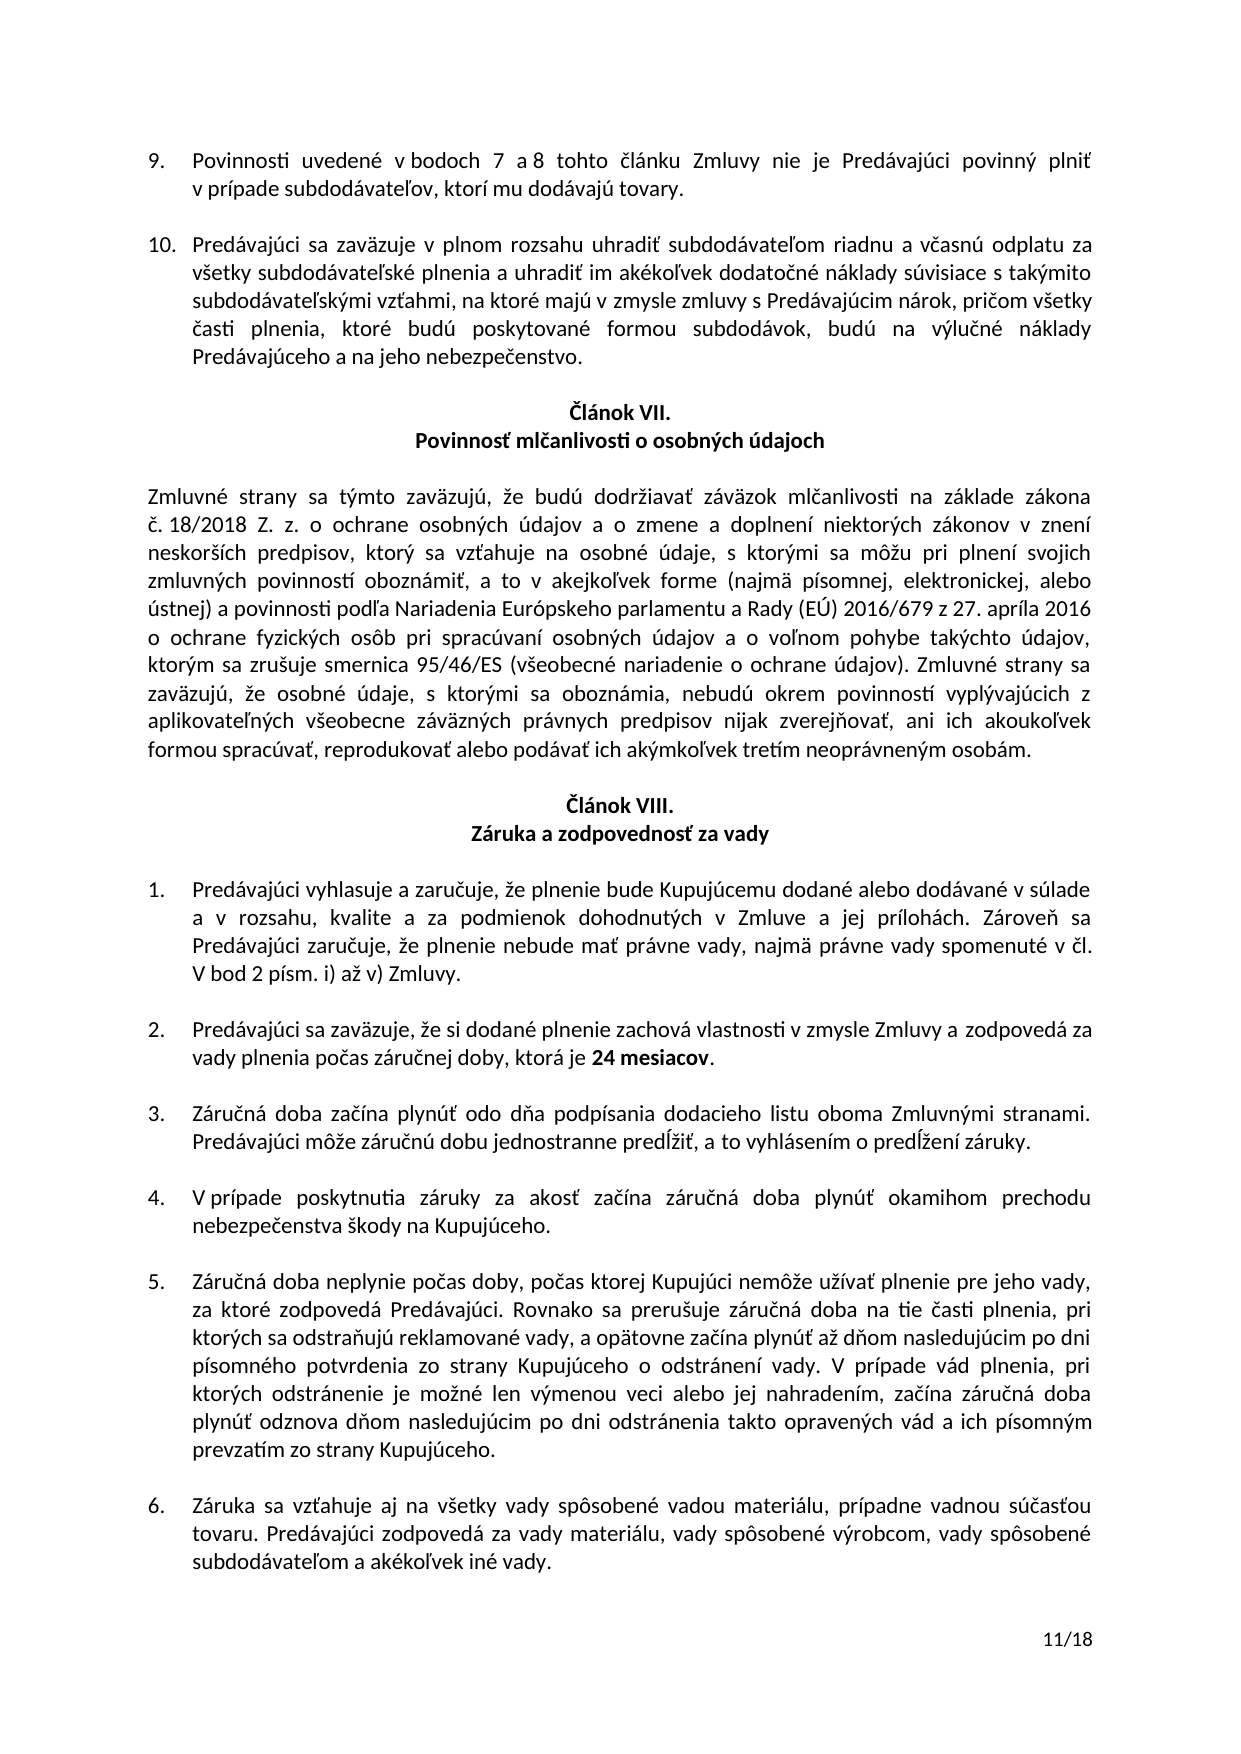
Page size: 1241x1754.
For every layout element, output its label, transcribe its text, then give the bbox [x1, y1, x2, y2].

list Záruka a zodpovednosť za vady [148, 819, 1093, 847]
list Článok VII. [148, 398, 1093, 426]
list Záručná doba neplynie počas doby, počas ktorej Kupujúci nemôže užívať plnenie pre jeho vady, za ktoré zodpovedá Predávajúci. Rovnako sa prerušuje záručná doba na tie časti plnenia, pri ktorých sa odstraňujú reklamované vady, a opätovne začína plynúť až dňom nasledujúcim po dni písomného potvrdenia zo strany Kupujúceho o odstránení vady. V prípade vád plnenia, pri ktorých odstránenie je možné len výmenou veci alebo jej nahradením, začína záručná doba plynúť odznova dňom nasledujúcim po dni odstránenia takto opravených vád a ich písomným prevzatím zo strany Kupujúceho. [148, 1267, 1093, 1463]
text Povinnosť mlčanlivosti o osobných údajoch [148, 426, 1093, 454]
list Predávajúci vyhlasuje a zaručuje, že plnenie bude Kupujúcemu dodané alebo dodávané v súlade a v rozsahu, kvalite a za podmienok dohodnutých v Zmluve a jej prílohách. Zároveň sa Predávajúci zaručuje, že plnenie nebude mať právne vady, najmä právne vady spomenuté v čl. V bod 2 písm. i) až v) Zmluvy. [148, 875, 1093, 987]
list Článok VIII. [148, 791, 1093, 819]
list Predávajúci sa zaväzuje v plnom rozsahu uhradiť subdodávateľom riadnu a včasnú odplatu za všetky subdodávateľské plnenia a uhradiť im akékoľvek dodatočné náklady súvisiace s takýmito subdodávateľskými vzťahmi, na ktoré majú v zmysle zmluvy s Predávajúcim nárok, pričom všetky časti plnenia, ktoré budú poskytované formou subdodávok, budú na výlučné náklady Predávajúceho a na jeho nebezpečenstvo. [148, 230, 1093, 370]
list Predávajúci sa zaväzuje, že si dodané plnenie zachová vlastnosti v zmysle Zmluvy a zodpovedá za vady plnenia počas záručnej doby, ktorá je 24 mesiacov. [148, 1015, 1093, 1071]
list Záručná doba začína plynúť odo dňa podpísania dodacieho listu oboma Zmluvnými stranami. Predávajúci môže záručnú dobu jednostranne predĺžiť, a to vyhlásením o predĺžení záruky. [148, 1099, 1093, 1155]
text Zmluvné strany sa týmto zaväzujú, že budú dodržiavať záväzok mlčanlivosti na základe zákona č. 18/2018 Z. z. o ochrane osobných údajov a o zmene a doplnení niektorých zákonov v znení neskorších predpisov, ktorý sa vzťahuje na osobné údaje, s ktorými sa môžu pri plnení svojich zmluvných povinností oboznámiť, a to v akejkoľvek forme (najmä písomnej, elektronickej, alebo ústnej) a povinnosti podľa Nariadenia Európskeho parlamentu a Rady (EÚ) 2016/679 z 27. apríla 2016 o ochrane fyzických osôb pri spracúvaní osobných údajov a o voľnom pohybe takýchto údajov, ktorým sa zrušuje smernica 95/46/ES (všeobecné nariadenie o ochrane údajov). Zmluvné strany sa zaväzujú, že osobné údaje, s ktorými sa oboznámia, nebudú okrem povinností vyplývajúcich z aplikovateľných všeobecne záväzných právnych predpisov nijak zverejňovať, ani ich akoukoľvek formou spracúvať, reprodukovať alebo podávať ich akýmkoľvek tretím neoprávneným osobám. [148, 482, 1093, 763]
list V prípade poskytnutia záruky za akosť začína záručná doba plynúť okamihom prechodu nebezpečenstva škody na Kupujúceho. [148, 1183, 1093, 1239]
list Povinnosti uvedené v bodoch 7 a 8 tohto článku Zmluvy nie je Predávajúci povinný plniť v prípade subdodávateľov, ktorí mu dodávajú tovary. [148, 146, 1093, 202]
list Záruka sa vzťahuje aj na všetky vady spôsobené vadou materiálu, prípadne vadnou súčasťou tovaru. Predávajúci zodpovedá za vady materiálu, vady spôsobené výrobcom, vady spôsobené subdodávateľom a akékoľvek iné vady. [148, 1491, 1093, 1575]
